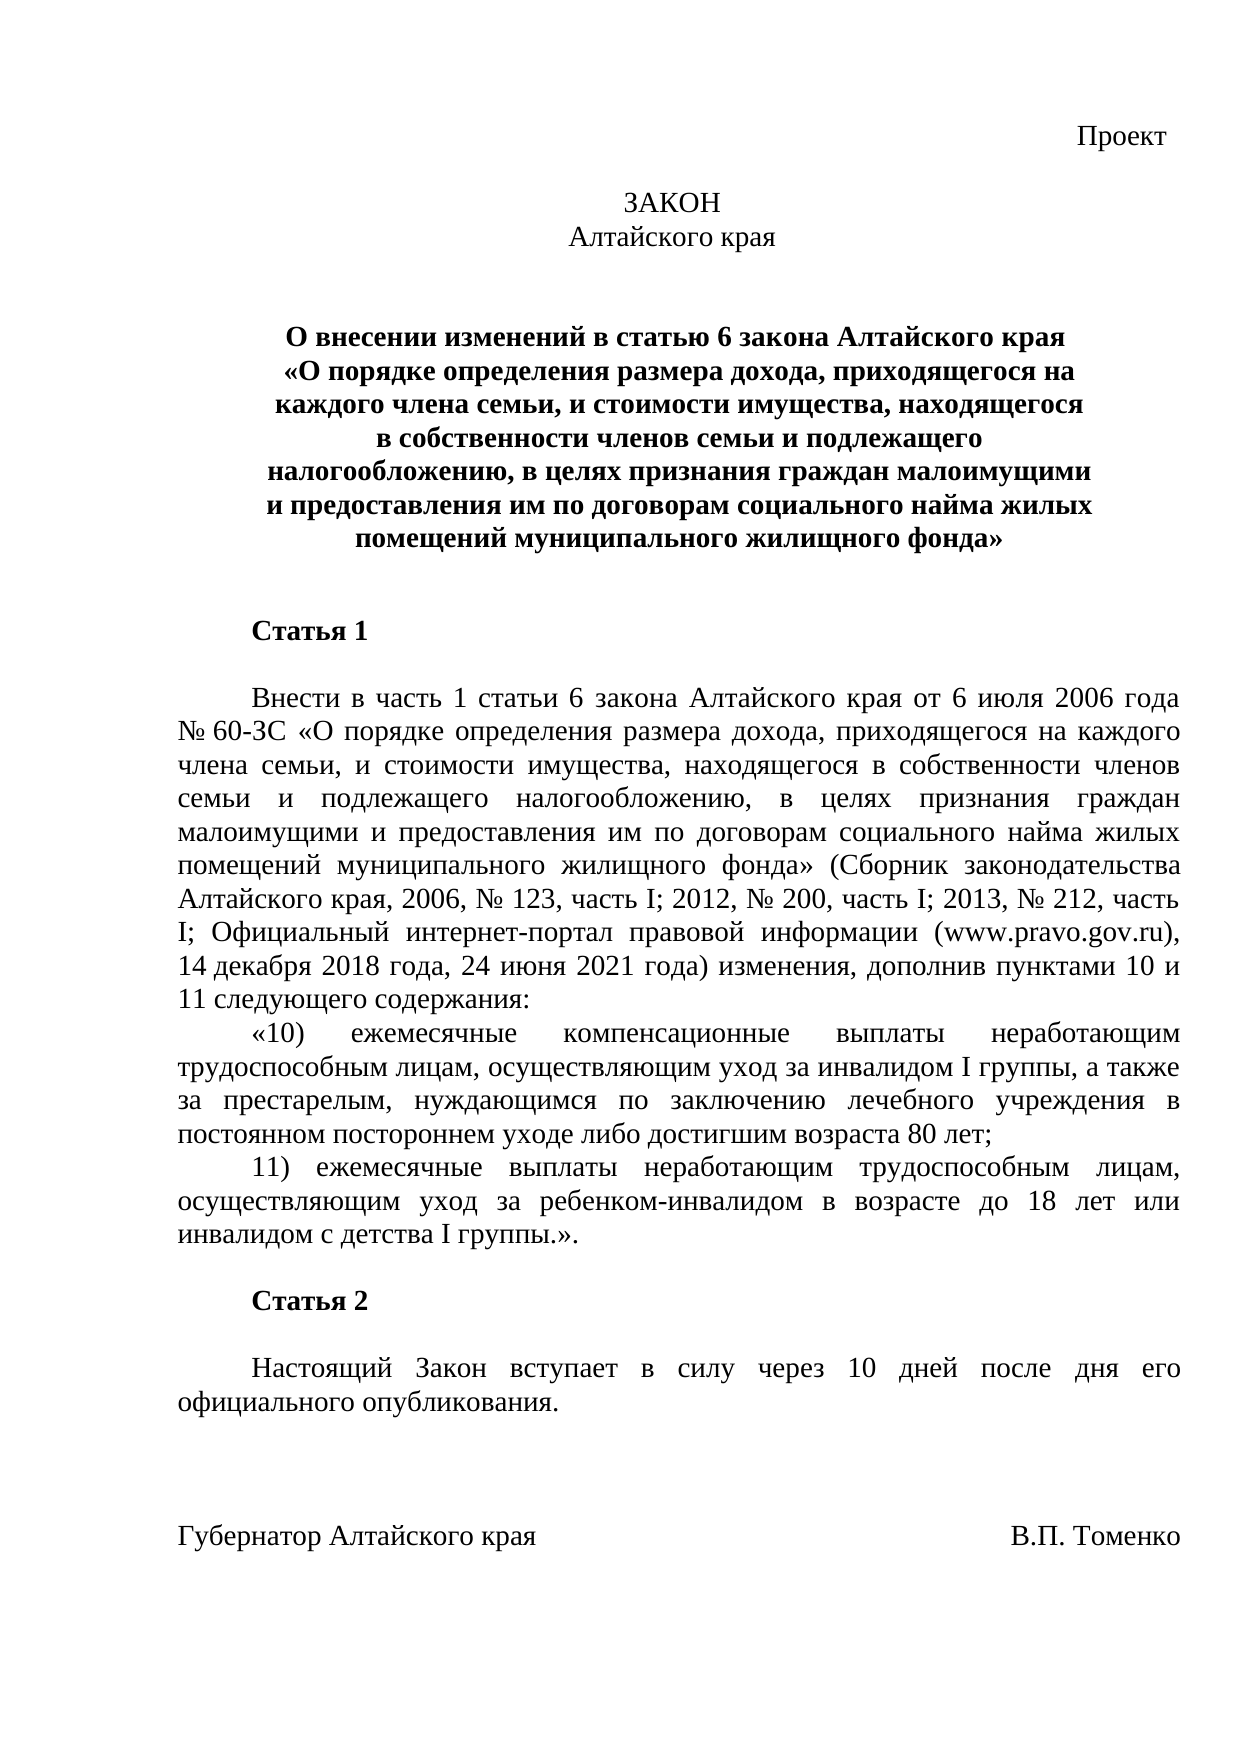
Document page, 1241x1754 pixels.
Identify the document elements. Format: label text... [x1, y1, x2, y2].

text Статья 1 [177, 613, 1181, 646]
text 11) ежемесячные выплаты неработающим трудоспособным лицам, осуществляющим уход за ребенком-инвалидом в возрасте до 18 лет или инвалидом с детства I группы.». [177, 1149, 1181, 1250]
text Настоящий Закон вступает в силу через 10 дней после дня его официального опубликования. [177, 1351, 1181, 1418]
text Статья 2 [177, 1283, 1181, 1317]
text «10) ежемесячные компенсационные выплаты неработающим трудоспособным лицам, осуществляющим уход за инвалидом I группы, а также за престарелым, нуждающимся по заключению лечебного учреждения в постоянном постороннем уходе либо достигшим возраста 80 лет; [177, 1015, 1181, 1149]
text ЗАКОН [177, 185, 1167, 219]
text Проект [177, 118, 1167, 152]
text Внести в часть 1 статьи 6 закона Алтайского края от 6 июля 2006 года № 60-ЗС «О порядке определения размера дохода, приходящегося на каждого члена семьи, и стоимости имущества, находящегося в собственности членов семьи и подлежащего налогообложению, в целях признания граждан малоимущими и предоставления им по договорам социального найма жилых помещений муниципального жилищного фонда» (Сборник законодательства Алтайского края, 2006, № 123, часть I; 2012, № 200, часть I; 2013, № 212, часть I; Официальный интернет-портал правовой информации (www.pravo.gov.ru), 14 декабря 2018 года, 24 июня 2021 года) изменения, дополнив пунктами 10 и 11 следующего содержания: [177, 680, 1181, 1015]
text Алтайского края [177, 219, 1167, 252]
text О внесении изменений в статью 6 закона Алтайского края «О порядке определения размера дохода, приходящегося на каждого члена семьи, и стоимости имущества, находящегося в собственности членов семьи и подлежащего налогообложению, в целях признания граждан малоимущими и предоставления им по договорам социального найма жилых помещений муниципального жилищного фонда» [266, 319, 1093, 554]
text Губернатор Алтайского края В.П. Томенко [177, 1518, 1181, 1552]
